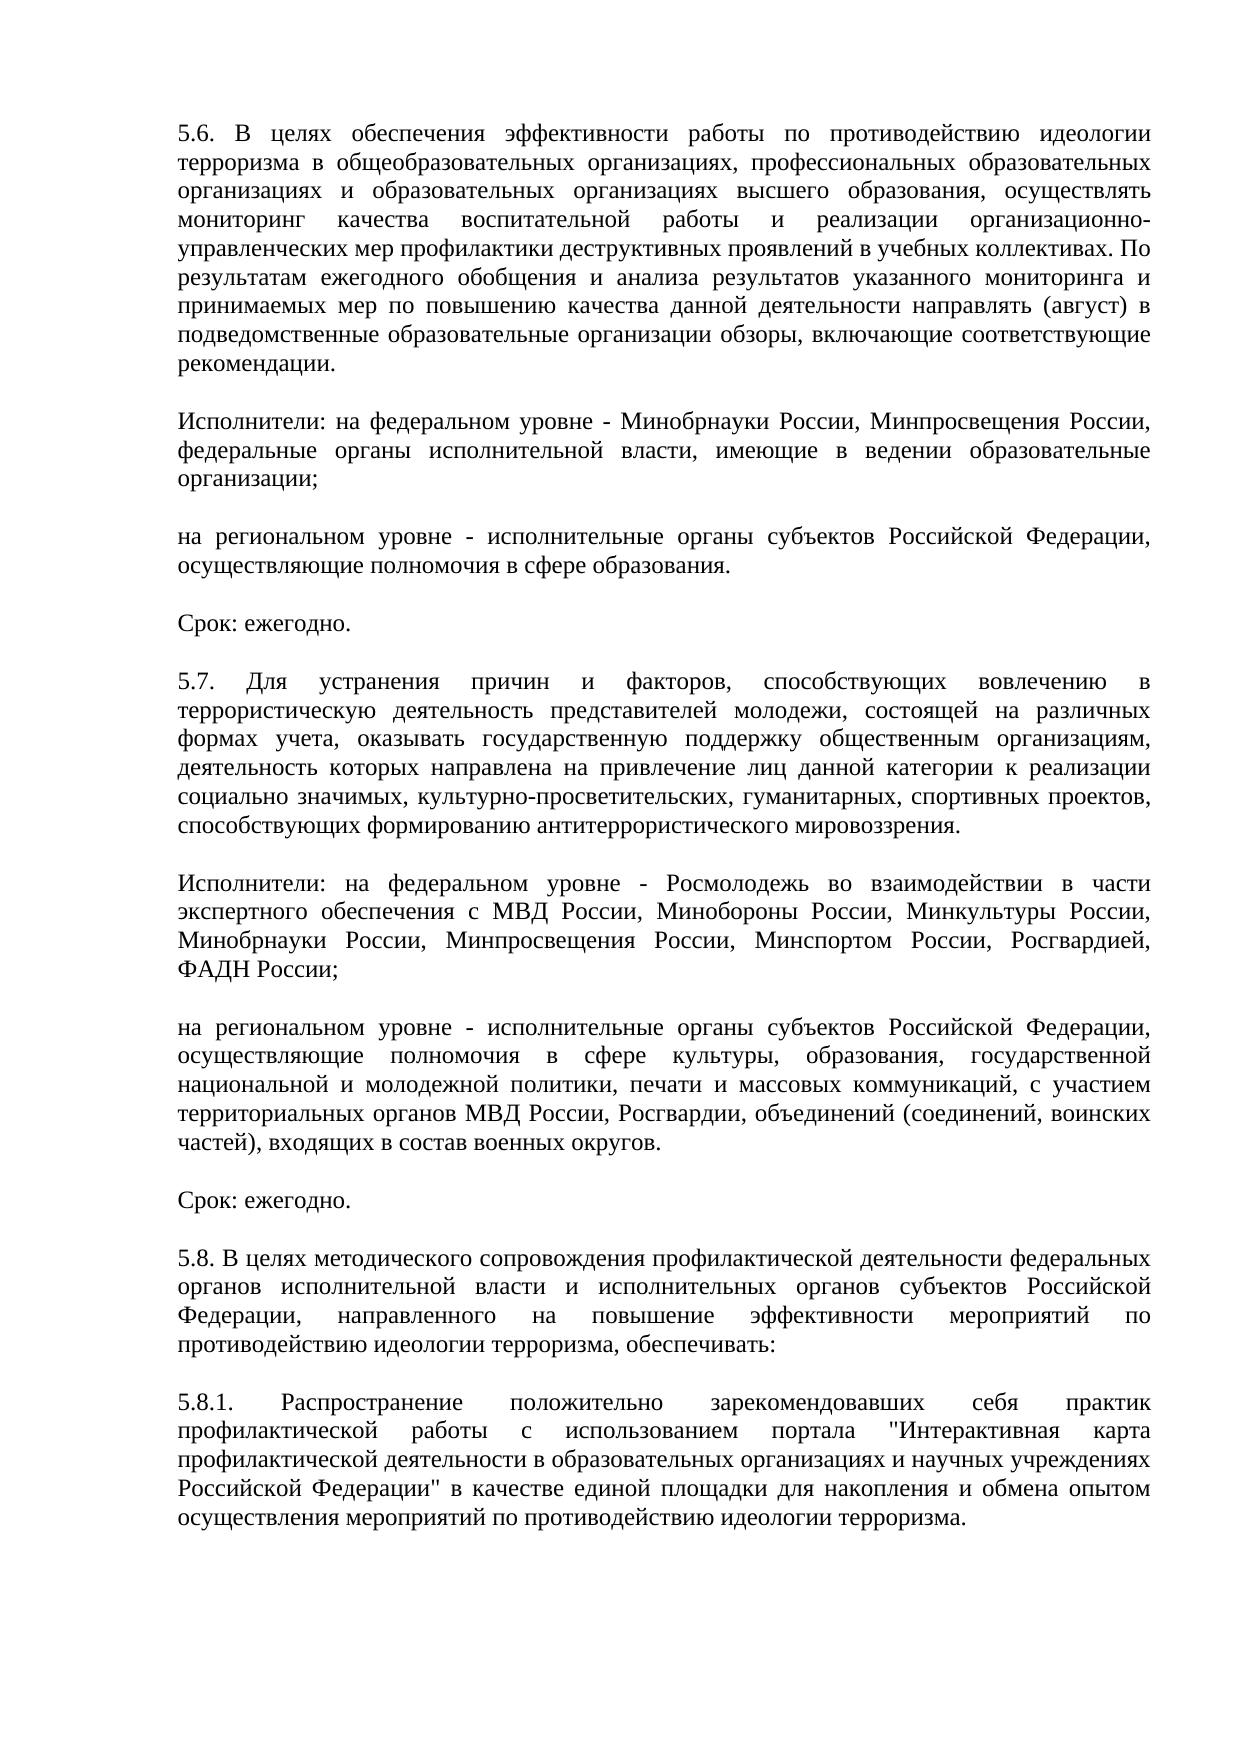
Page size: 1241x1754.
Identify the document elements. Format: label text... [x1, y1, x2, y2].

text Срок: ежегодно. [177, 1185, 1152, 1213]
text 5.8. В целях методического сопровождения профилактической деятельности федеральных органов исполнительной власти и исполнительных органов субъектов Российской Федерации, направленного на повышение эффективности мероприятий по противодействию идеологии терроризма, обеспечивать: [177, 1243, 1152, 1358]
text Исполнители: на федеральном уровне - Росмолодежь во взаимодействии в части экспертного обеспечения с МВД России, Минобороны России, Минкультуры России, Минобрнауки России, Минпросвещения России, Минспортом России, Росгвардией, ФАДН России; [177, 868, 1152, 983]
text Срок: ежегодно. [177, 608, 1152, 637]
text Исполнители: на федеральном уровне - Минобрнауки России, Минпросвещения России, федеральные органы исполнительной власти, имеющие в ведении образовательные организации; [177, 406, 1152, 492]
text на региональном уровне - исполнительные органы субъектов Российской Федерации, осуществляющие полномочия в сфере образования. [177, 521, 1152, 579]
text 5.6. В целях обеспечения эффективности работы по противодействию идеологии терроризма в общеобразовательных организациях, профессиональных образовательных организациях и образовательных организациях высшего образования, осуществлять мониторинг качества воспитательной работы и реализации организационно-управленческих мер профилактики деструктивных проявлений в учебных коллективах. По результатам ежегодного обобщения и анализа результатов указанного мониторинга и принимаемых мер по повышению качества данной деятельности направлять (август) в подведомственные образовательные организации обзоры, включающие соответствующие рекомендации. [177, 118, 1152, 377]
text 5.8.1. Распространение положительно зарекомендовавших себя практик профилактической работы с использованием портала "Интерактивная карта профилактической деятельности в образовательных организациях и научных учреждениях Российской Федерации" в качестве единой площадки для накопления и обмена опытом осуществления мероприятий по противодействию идеологии терроризма. [177, 1387, 1152, 1531]
text 5.7. Для устранения причин и факторов, способствующих вовлечению в террористическую деятельность представителей молодежи, состоящей на различных формах учета, оказывать государственную поддержку общественным организациям, деятельность которых направлена на привлечение лиц данной категории к реализации социально значимых, культурно-просветительских, гуманитарных, спортивных проектов, способствующих формированию антитеррористического мировоззрения. [177, 666, 1152, 838]
text на региональном уровне - исполнительные органы субъектов Российской Федерации, осуществляющие полномочия в сфере культуры, образования, государственной национальной и молодежной политики, печати и массовых коммуникаций, с участием территориальных органов МВД России, Росгвардии, объединений (соединений, воинских частей), входящих в состав военных округов. [177, 1012, 1152, 1156]
